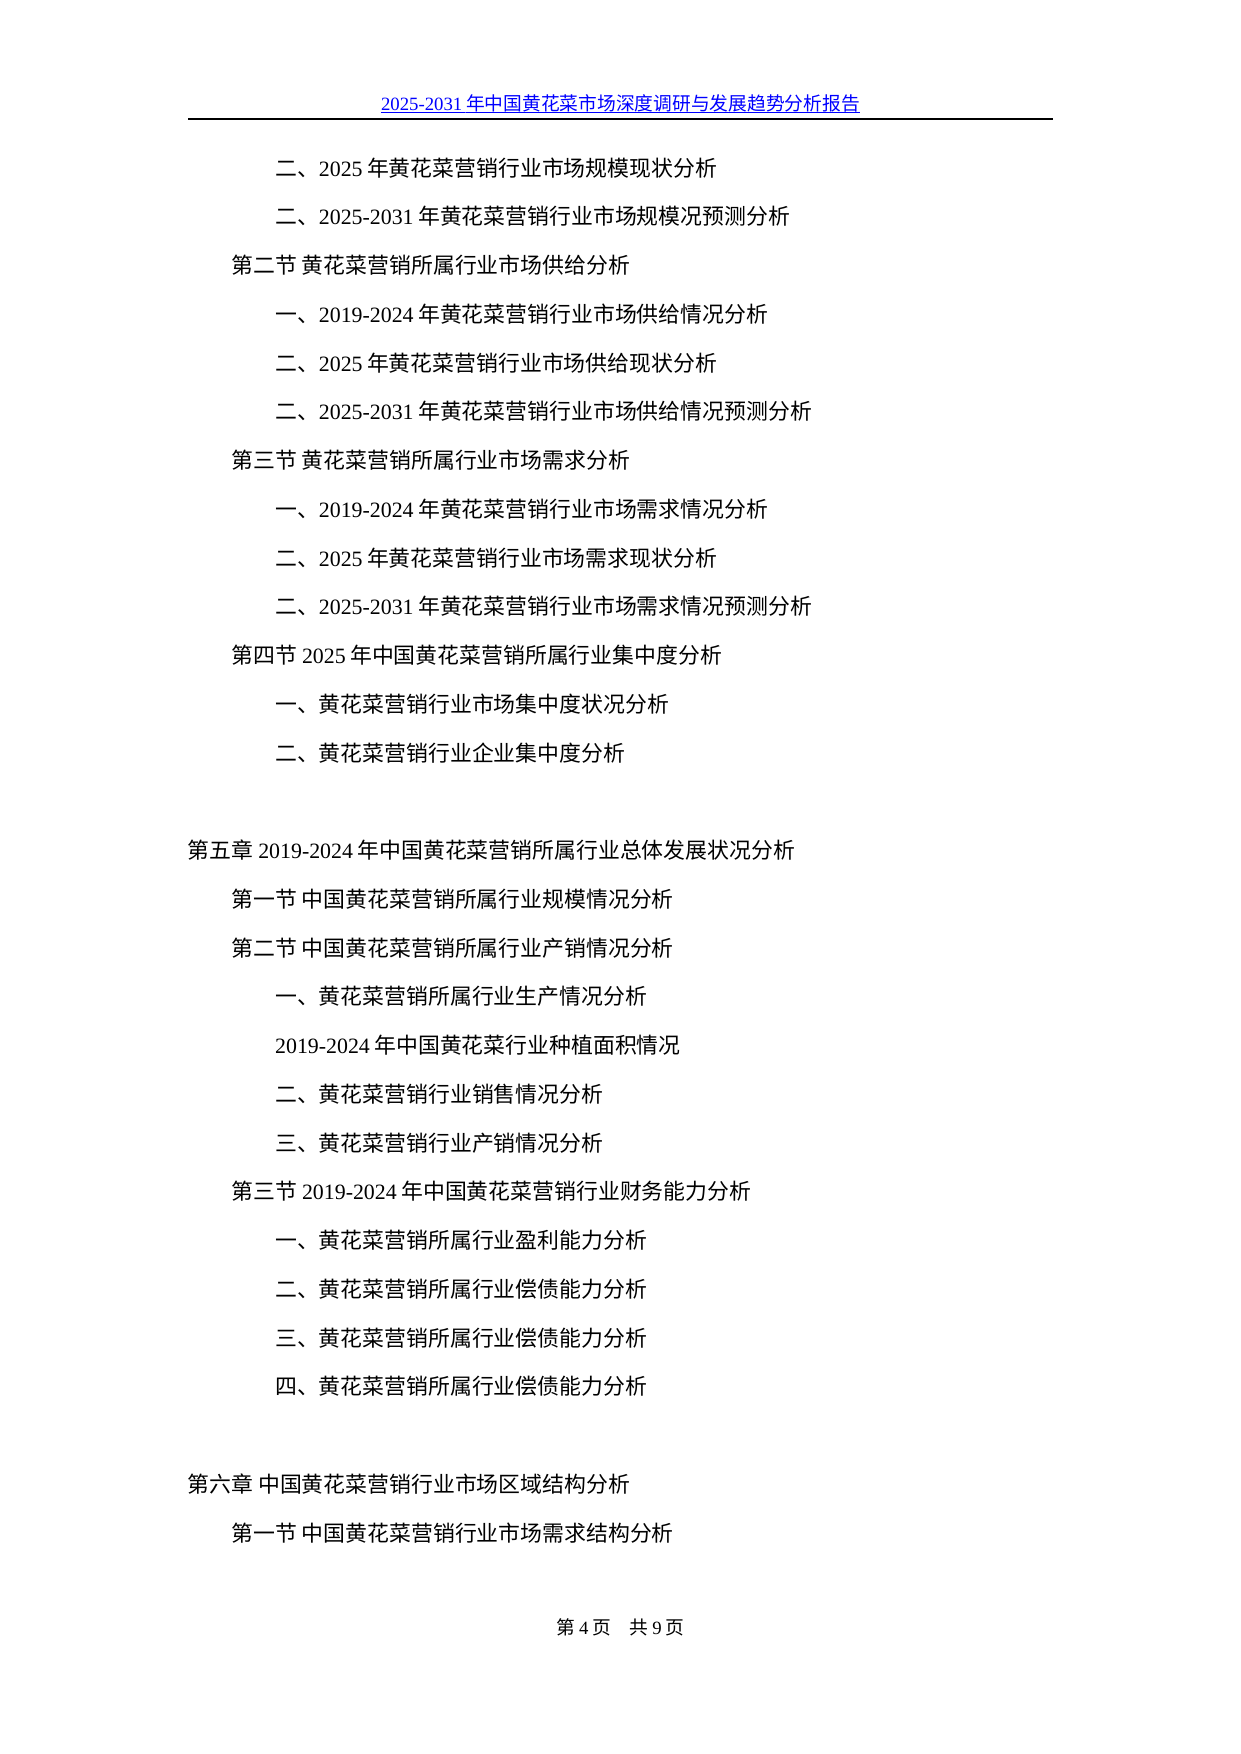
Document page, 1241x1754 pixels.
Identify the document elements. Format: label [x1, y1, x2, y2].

text [187, 150, 1053, 1548]
